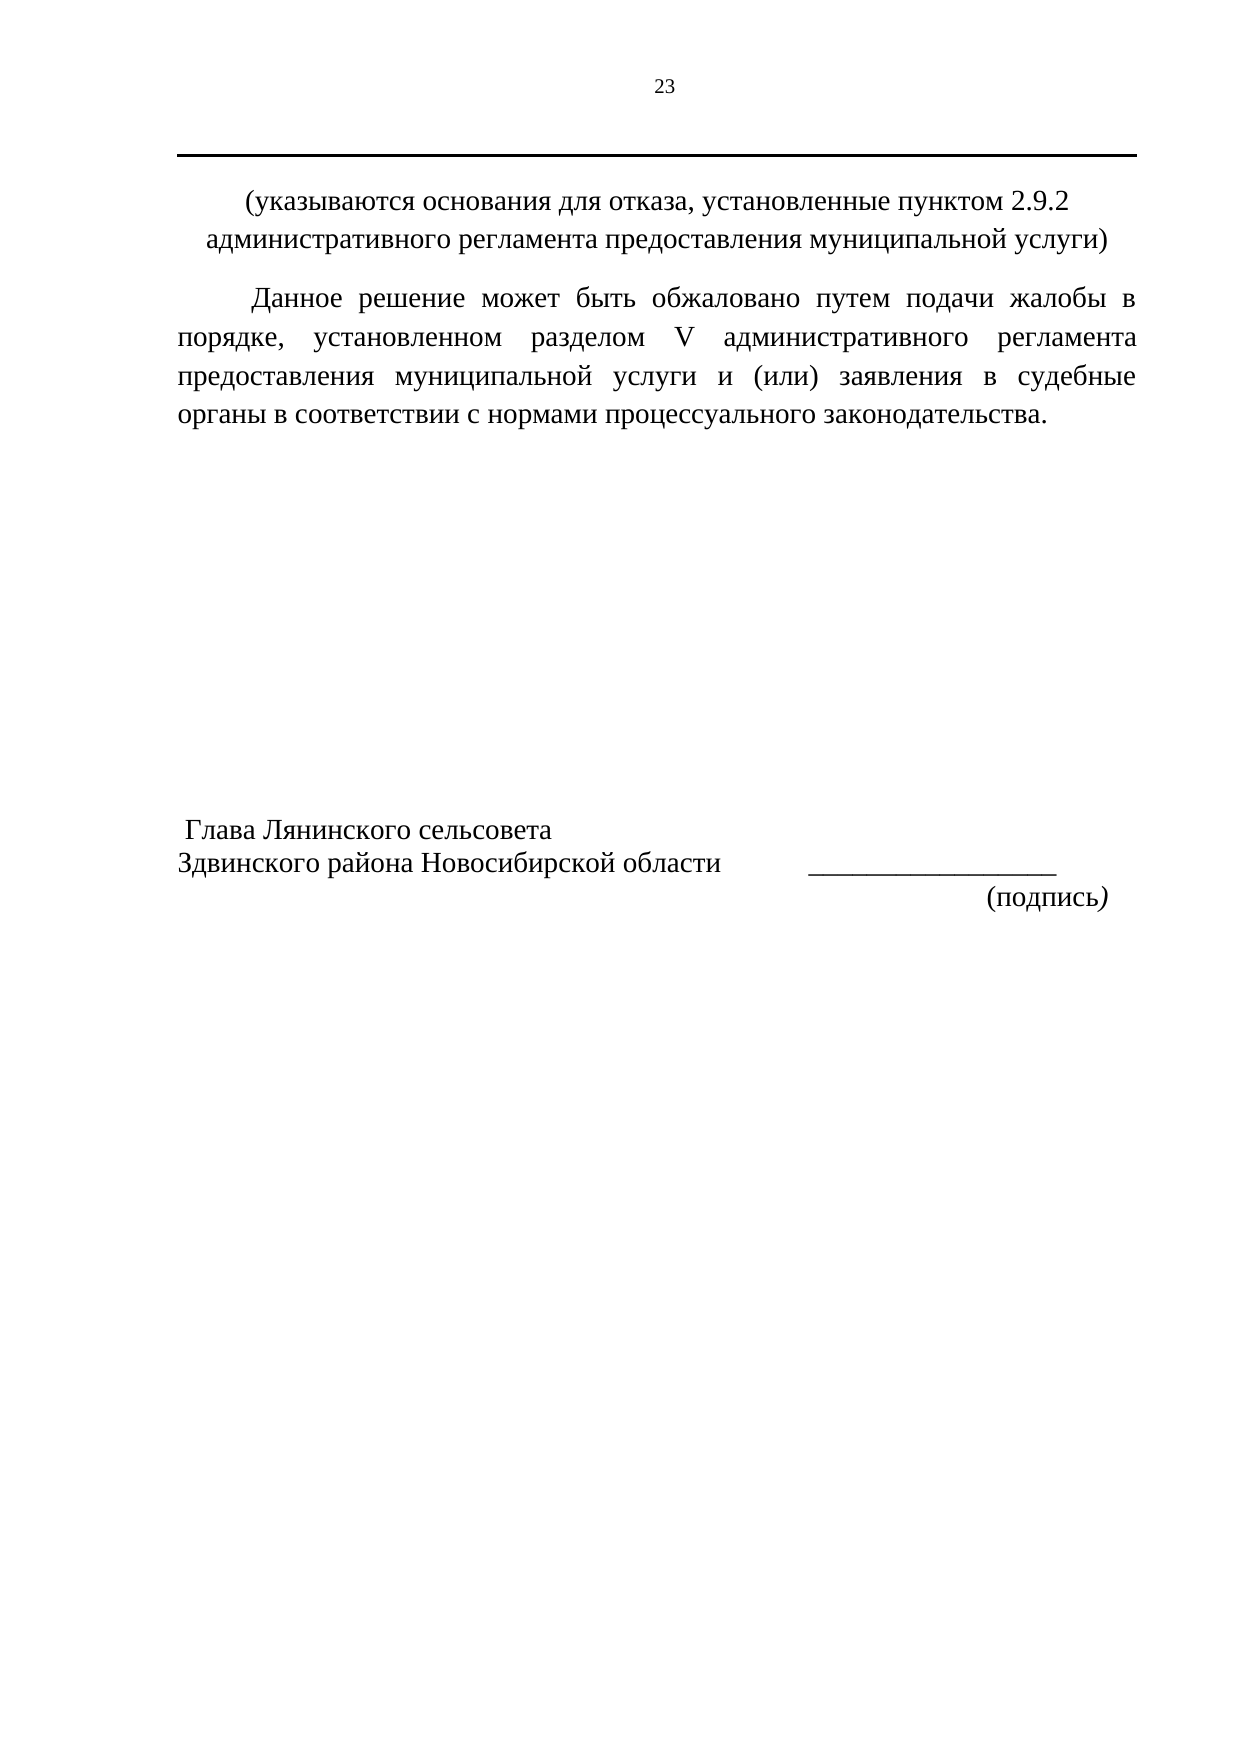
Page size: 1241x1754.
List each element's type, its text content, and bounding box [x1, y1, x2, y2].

text (подпись) [177, 879, 1152, 912]
text Здвинского района Новосибирской области _________________ [177, 845, 1137, 879]
text Глава Лянинского сельсовета [177, 812, 1137, 845]
text Данное решение может быть обжаловано путем подачи жалобы в порядке, установленном разделом V административного регламента предоставления муниципальной услуги и (или) заявления в судебные органы в соответствии с нормами процессуального законодательства. [177, 281, 1137, 430]
text (указываются основания для отказа, установленные пунктом 2.9.2 административного регламента предоставления муниципальной услуги) [177, 183, 1137, 255]
